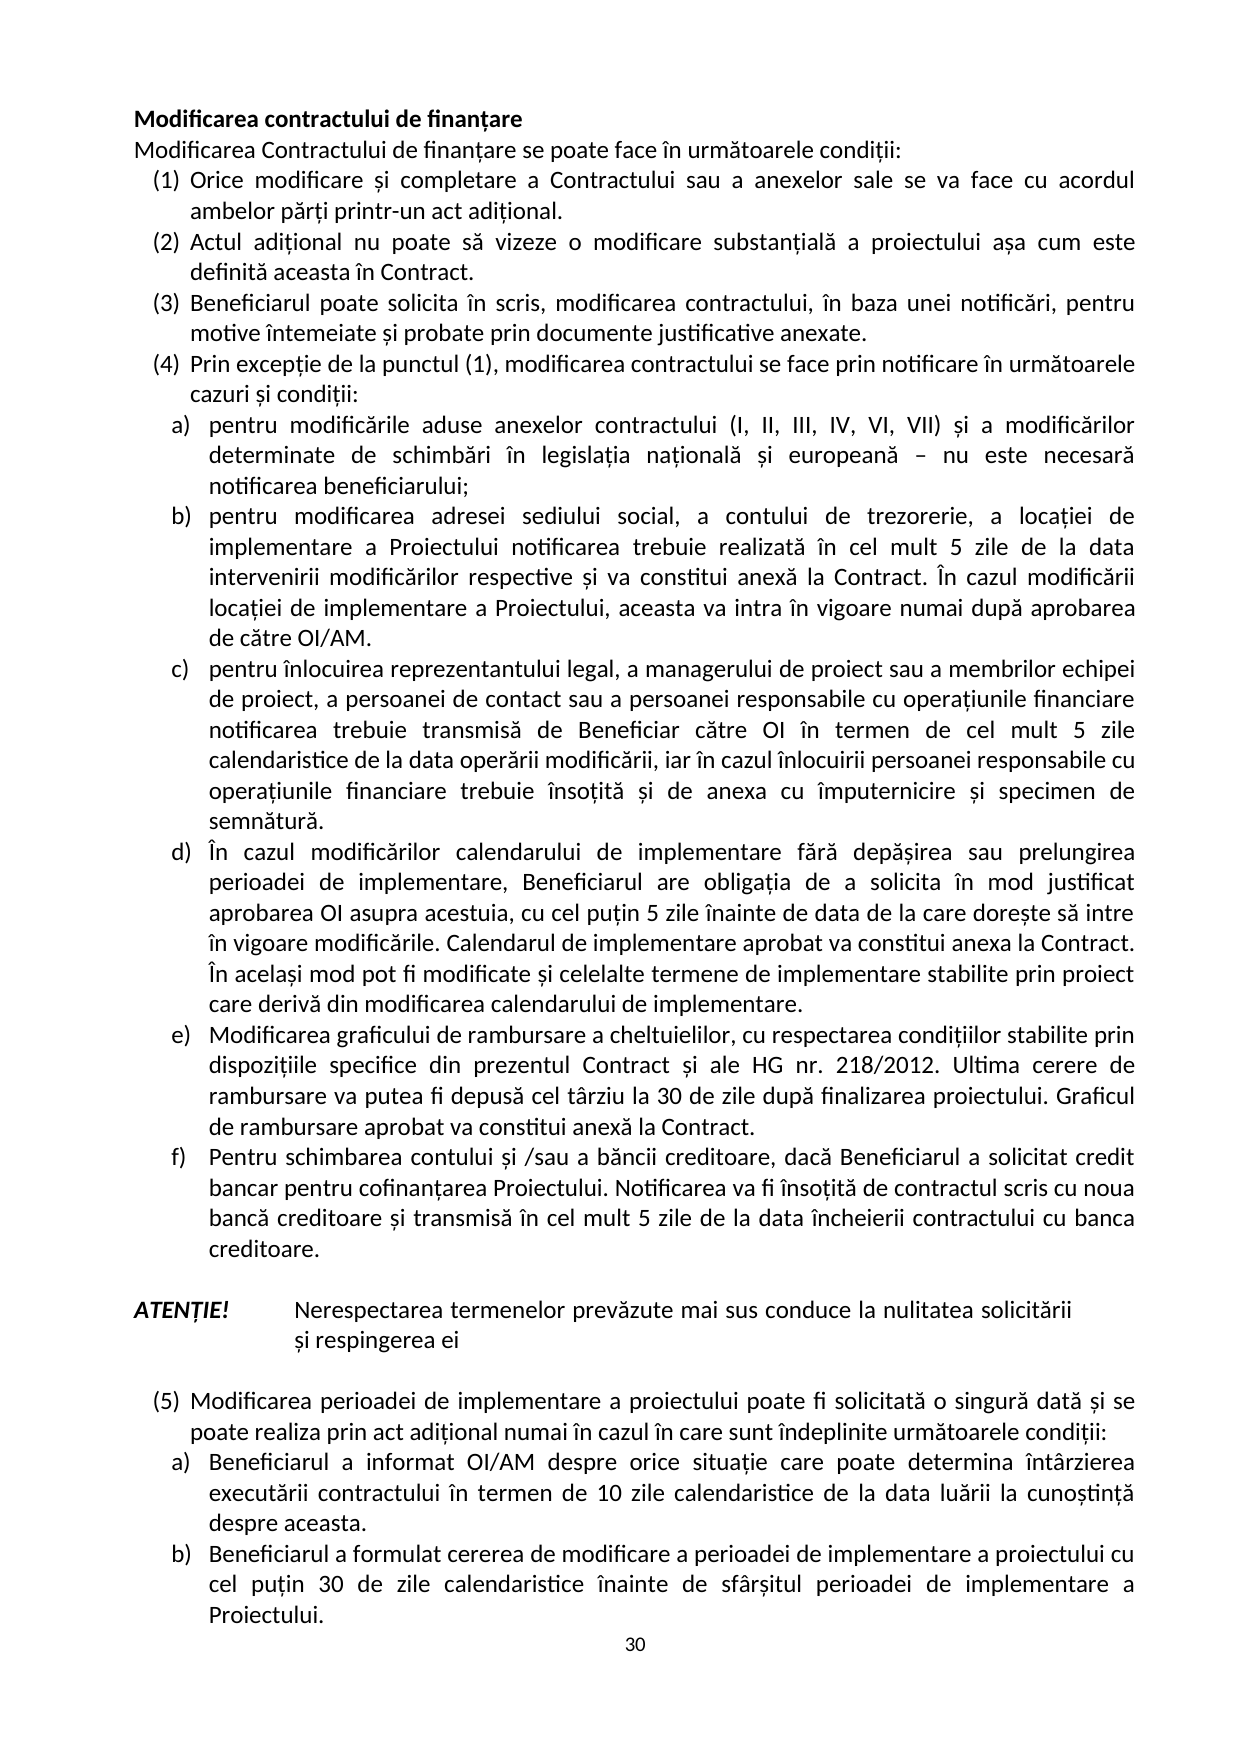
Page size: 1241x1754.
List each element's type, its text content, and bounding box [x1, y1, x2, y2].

list Actul adiţional nu poate să vizeze o modificare substanţială a proiectului aşa cum este definită aceasta în Contract. [152, 226, 1137, 287]
list Prin excepţie de la punctul (1), modificarea contractului se face prin notificare în următoarele cazuri şi condiţii: [152, 348, 1137, 409]
list pentru modificările aduse anexelor contractului (I, II, III, IV, VI, VII) şi a modificărilor determinate de schimbări în legislaţia naţională şi europeană – nu este necesară notificarea beneficiarului; [171, 409, 1137, 500]
list pentru modificarea adresei sediului social, a contului de trezorerie, a locaţiei de implementare a Proiectului notificarea trebuie realizată în cel mult 5 zile de la data intervenirii modificărilor respective şi va constitui anexă la Contract. În cazul modificării locaţiei de implementare a Proiectului, aceasta va intra în vigoare numai după aprobarea de către OI/AM. [171, 500, 1137, 653]
list Orice modificare şi completare a Contractului sau a anexelor sale se va face cu acordul ambelor părţi printr-un act adiţional. [152, 164, 1137, 226]
list Modificarea perioadei de implementare a proiectului poate fi solicitată o singură dată şi se poate realiza prin act adiţional numai în cazul în care sunt îndeplinite următoarele condiţii: [152, 1385, 1137, 1446]
text Modificarea Contractului de finanţare se poate face în următoarele condiţii: [133, 134, 1137, 164]
list Beneficiarul a informat OI/AM despre orice situaţie care poate determina întârzierea executării contractului în termen de 10 zile calendaristice de la data luării la cunoştinţă despre aceasta. [171, 1446, 1137, 1538]
list pentru înlocuirea reprezentantului legal, a managerului de proiect sau a membrilor echipei de proiect, a persoanei de contact sau a persoanei responsabile cu operaţiunile financiare notificarea trebuie transmisă de Beneficiar către OI în termen de cel mult 5 zile calendaristice de la data operării modificării, iar în cazul înlocuirii persoanei responsabile cu operaţiunile financiare trebuie însoţită şi de anexa cu împuternicire şi specimen de semnătură. [171, 653, 1137, 836]
list Beneficiarul a formulat cererea de modificare a perioadei de implementare a proiectului cu cel puţin 30 de zile calendaristice înainte de sfârşitul perioadei de implementare a Proiectului. [171, 1538, 1137, 1629]
list Beneficiarul poate solicita în scris, modificarea contractului, în baza unei notificări, pentru motive întemeiate şi probate prin documente justificative anexate. [152, 287, 1137, 348]
table_header Nerespectarea termenelor prevăzute mai sus conduce la nulitatea solicitării şi respingerea ei [283, 1294, 1085, 1355]
list În cazul modificărilor calendarului de implementare fără depăşirea sau prelungirea perioadei de implementare, Beneficiarul are obligaţia de a solicita în mod justificat aprobarea OI asupra acestuia, cu cel puţin 5 zile înainte de data de la care doreşte să intre în vigoare modificările. Calendarul de implementare aprobat va constitui anexa la Contract. În acelaşi mod pot fi modificate şi celelalte termene de implementare stabilite prin proiect care derivă din modificarea calendarului de implementare. [171, 836, 1137, 1019]
text Modificarea contractului de finanţare [133, 103, 1137, 134]
list Modificarea graficului de rambursare a cheltuielilor, cu respectarea condiţiilor stabilite prin dispoziţiile specifice din prezentul Contract şi ale HG nr. 218/2012. Ultima cerere de rambursare va putea fi depusă cel târziu la 30 de zile după finalizarea proiectului. Graficul de rambursare aprobat va constitui anexă la Contract. [171, 1019, 1137, 1141]
table_header ATENŢIE! [123, 1294, 283, 1355]
list Pentru schimbarea contului şi /sau a băncii creditoare, dacă Beneficiarul a solicitat credit bancar pentru cofinanţarea Proiectului. Notificarea va fi însoţită de contractul scris cu noua bancă creditoare şi transmisă în cel mult 5 zile de la data încheierii contractului cu banca creditoare. [171, 1141, 1137, 1263]
